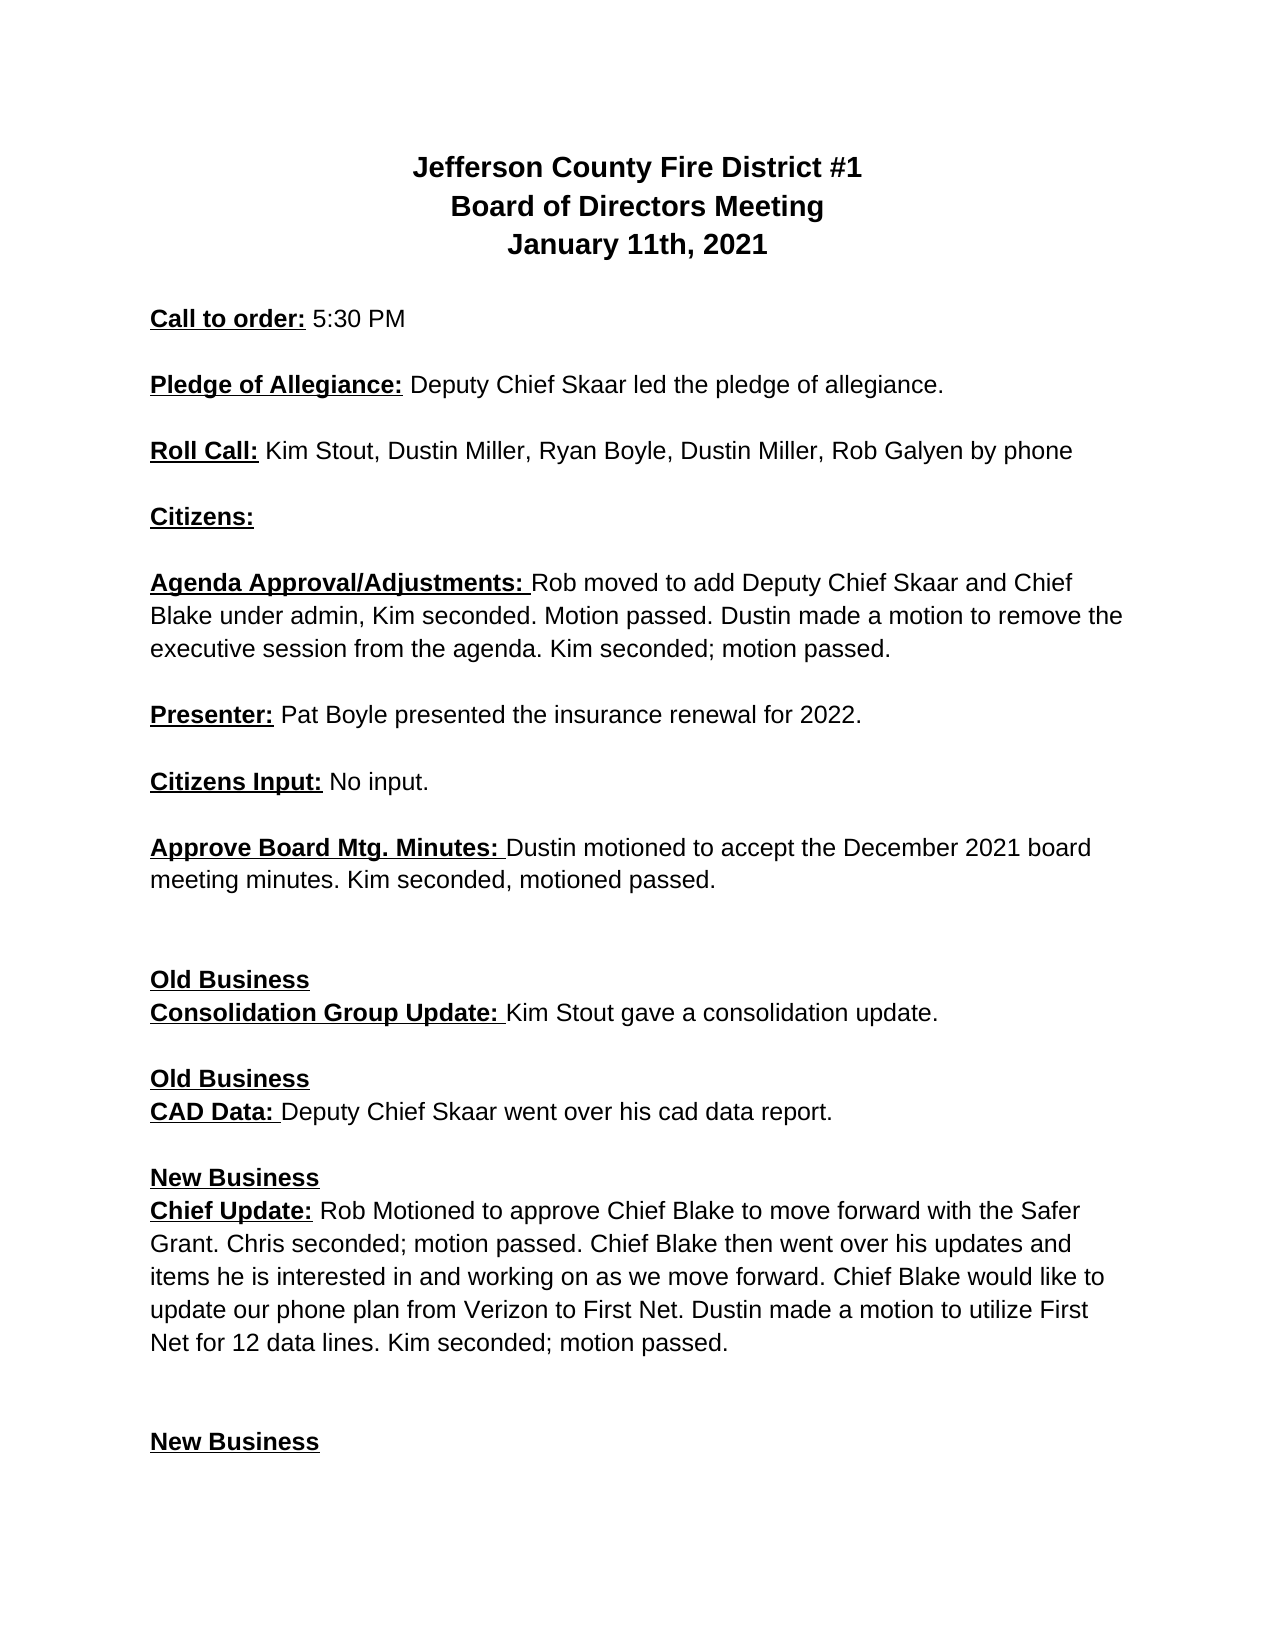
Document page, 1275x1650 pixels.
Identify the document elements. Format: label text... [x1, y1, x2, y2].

text Old Business [150, 1064, 1125, 1092]
text Presenter: Pat Boyle presented the insurance renewal for 2022. [150, 700, 1125, 729]
text Agenda Approval/Adjustments: Rob moved to add Deputy Chief Skaar and Chief Blake under admin, Kim seconded. Motion passed. Dustin made a motion to remove the executive session from the agenda. Kim seconded; motion passed. [150, 568, 1125, 663]
text January 11th, 2021 [150, 227, 1125, 261]
text Citizens Input: No input. [150, 766, 1125, 795]
text Call to order: 5:30 PM [150, 304, 1125, 333]
text Board of Directors Meeting [150, 188, 1125, 222]
text New Business [150, 1163, 1125, 1191]
text Consolidation Group Update: Kim Stout gave a consolidation update. [150, 998, 1125, 1026]
text Approve Board Mtg. Minutes: Dustin motioned to accept the December 2021 board meeting minutes. Kim seconded, motioned passed. [150, 832, 1125, 894]
text Old Business [150, 964, 1125, 993]
text Jefferson County Fire District #1 [150, 150, 1125, 183]
text Roll Call: Kim Stout, Dustin Miller, Ryan Boyle, Dustin Miller, Rob Galyen by phone [150, 436, 1125, 465]
text Citizens: [150, 502, 1125, 531]
text Pledge of Allegiance: Deputy Chief Skaar led the pledge of allegiance. [150, 370, 1125, 399]
text CAD Data: Deputy Chief Skaar went over his cad data report. [150, 1097, 1125, 1125]
text Chief Update: Rob Motioned to approve Chief Blake to move forward with the Safer Grant. Chris seconded; motion passed. Chief Blake then went over his updates and items he is interested in and working on as we move forward. Chief Blake would like to update our phone plan from Verizon to First Net. Dustin made a motion to utilize First Net for 12 data lines. Kim seconded; motion passed. [150, 1196, 1125, 1357]
text New Business [150, 1427, 1125, 1456]
